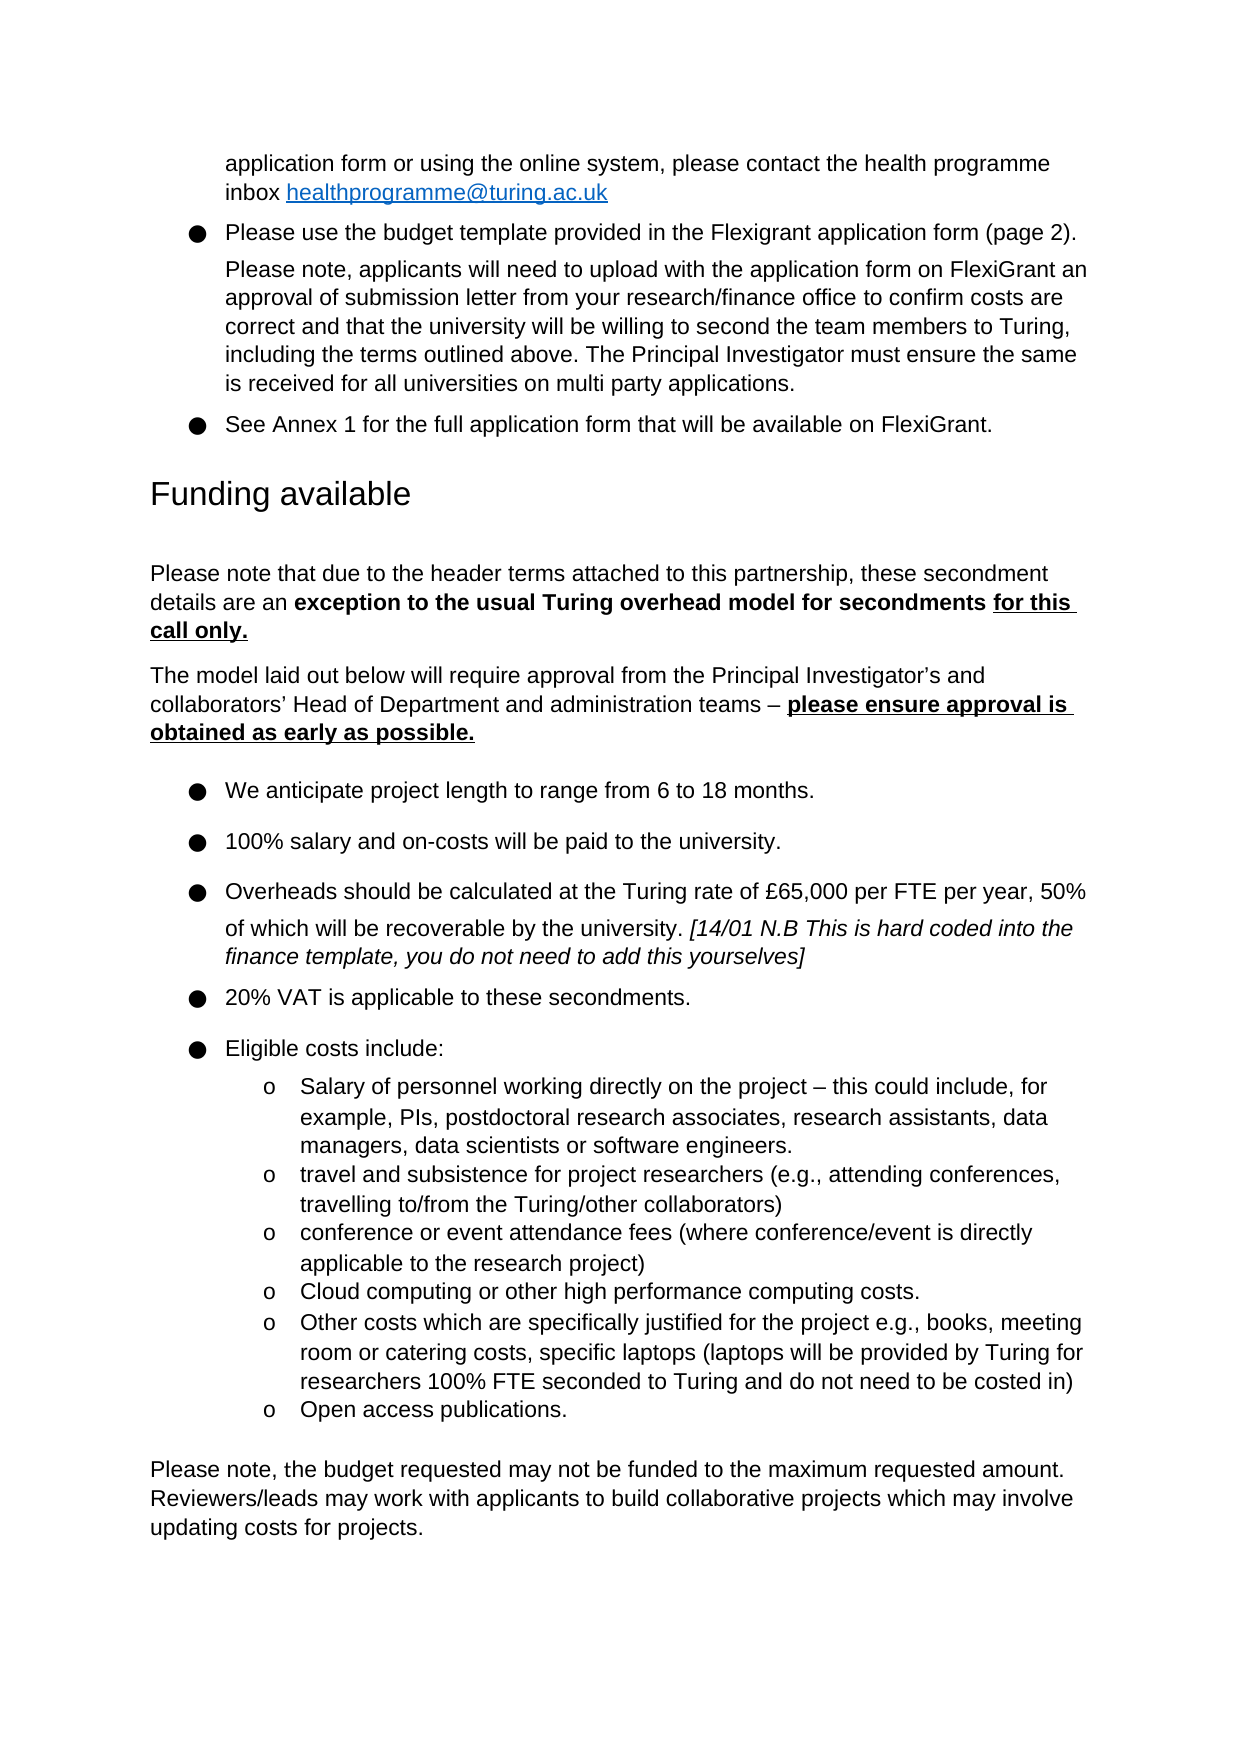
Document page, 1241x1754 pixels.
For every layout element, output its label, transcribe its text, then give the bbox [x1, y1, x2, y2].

text The model laid out below will require approval from the Principal Investigator’s and collaborators’ Head of Department and administration teams – please ensure approval is obtained as early as possible. [150, 662, 1090, 746]
subtitle Funding available [150, 474, 1090, 512]
text Please note that due to the header terms attached to this partnership, these secondment details are an exception to the usual Turing overhead model for secondments for this call only. [150, 560, 1090, 644]
list Cloud computing or other high performance computing costs. [262, 1278, 1090, 1307]
list Eligible costs include: [187, 1022, 1090, 1069]
list 20% VAT is applicable to these secondments. [187, 972, 1090, 1019]
list See Annex 1 for the full application form that will be available on FlexiGrant. [187, 398, 1090, 445]
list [187, 150, 1090, 205]
list 100% salary and on-costs will be paid to the university. [187, 815, 1090, 862]
text Please note, the budget requested may not be funded to the maximum requested amount. Reviewers/leads may work with applicants to build collaborative projects which may involve updating costs for projects. [150, 1455, 1090, 1540]
list We anticipate project length to range from 6 to 18 months. [187, 764, 1090, 811]
list conference or event attendance fees (where conference/event is directly applicable to the research project) [262, 1219, 1090, 1276]
list Open access publications. [262, 1396, 1090, 1424]
list Salary of personnel working directly on the project – this could include, for example, PIs, postdoctoral research associates, research assistants, data managers, data scientists or software engineers. [262, 1073, 1090, 1158]
list travel and subsistence for project researchers (e.g., attending conferences, travelling to/from the Turing/other collaborators) [262, 1161, 1090, 1217]
list Please use the budget template provided in the Flexigrant application form (page 2). Please note, applicants will need to upload with the application form on FlexiGrant an approval of submission letter from your research/finance office to confirm costs are correct and that the university will be willing to second the team members to Turing, including the terms outlined above. The Principal Investigator must ensure the same is received for all universities on multi party applications. [187, 207, 1090, 396]
list Other costs which are specifically justified for the project e.g., books, meeting room or catering costs, specific laptops (laptops will be provided by Turing for researchers 100% FTE seconded to Turing and do not need to be costed in) [262, 1309, 1090, 1394]
list Overheads should be calculated at the Turing rate of £65,000 per FTE per year, 50% of which will be recoverable by the university. [14/01 N.B This is hard coded into the finance template, you do not need to add this yourselves] [187, 866, 1090, 970]
